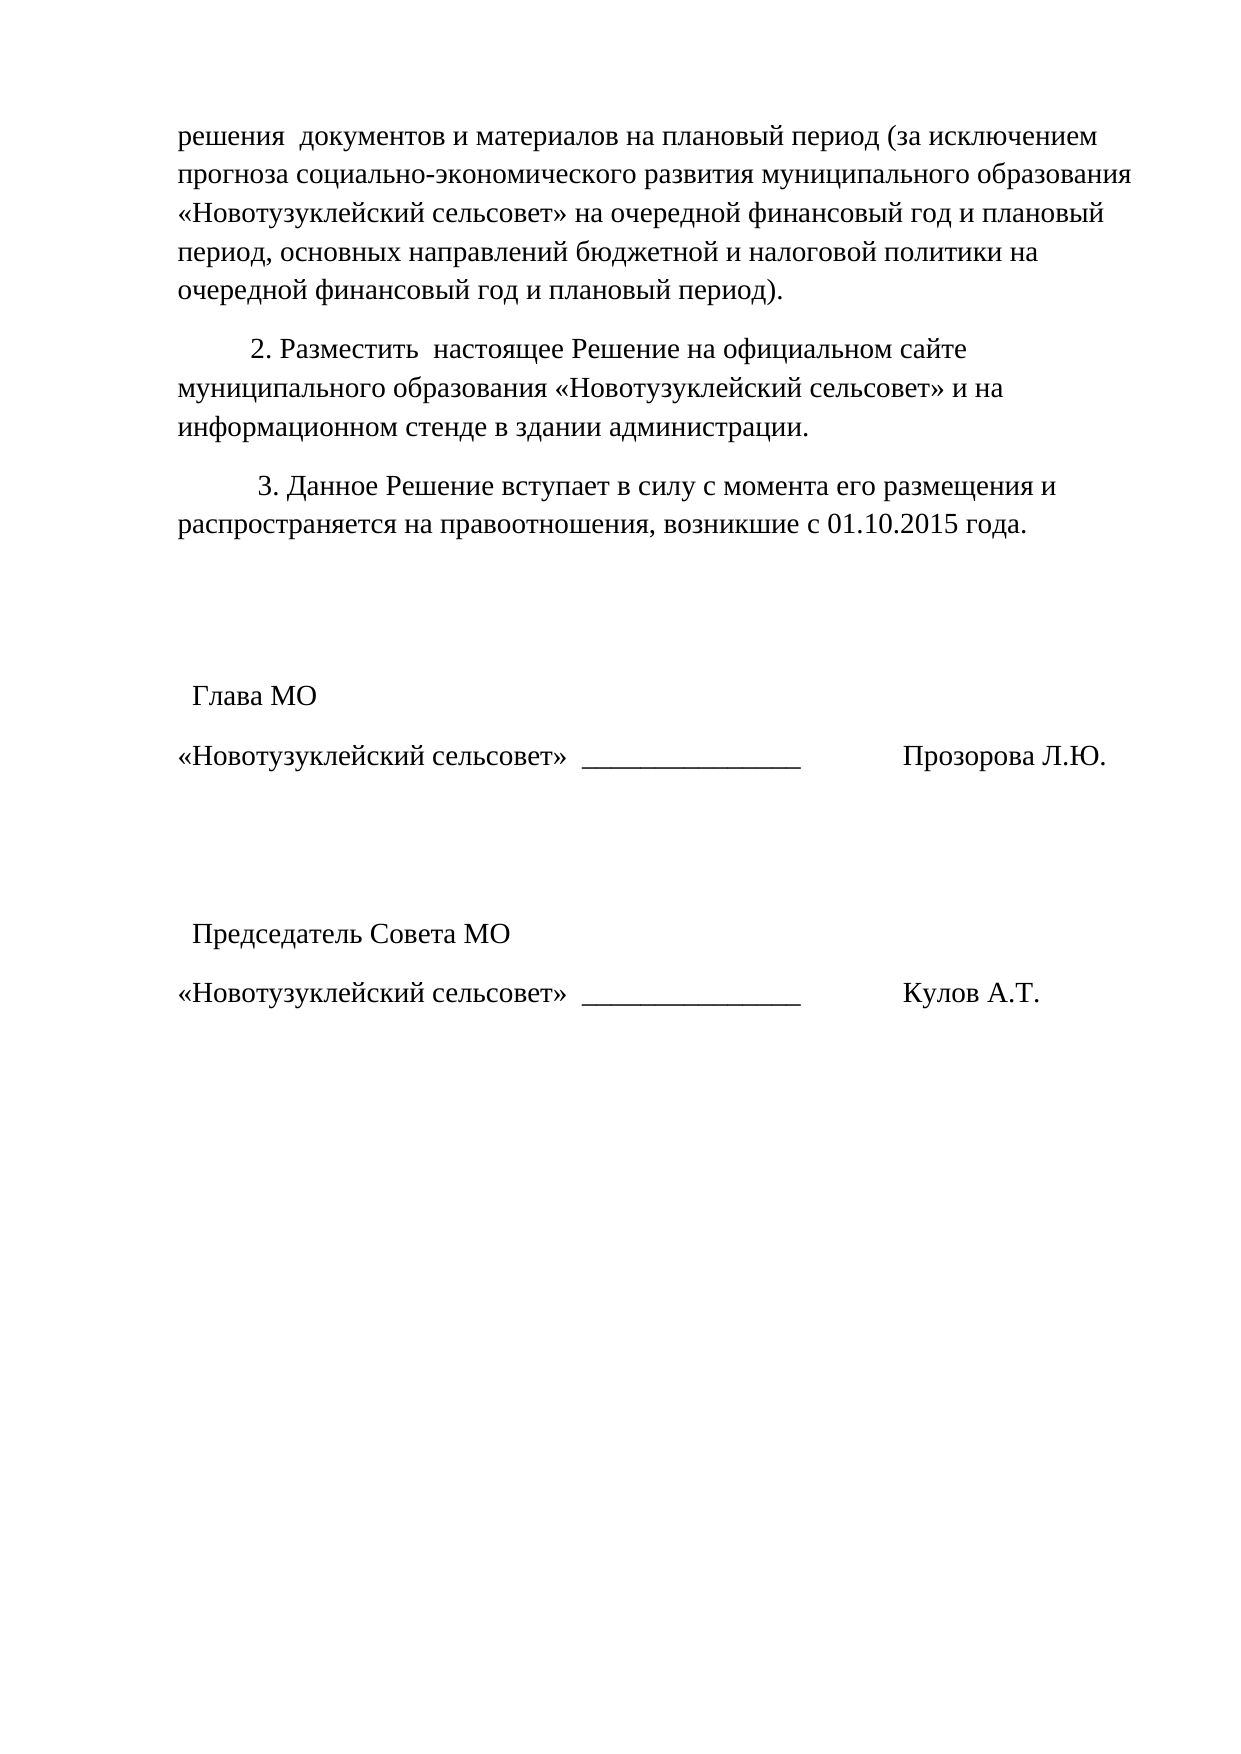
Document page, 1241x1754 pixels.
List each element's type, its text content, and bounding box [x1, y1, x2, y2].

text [177, 118, 1152, 306]
text 2. Разместить настоящее Решение на официальном сайте муниципального образования «Новотузуклейский сельсовет» и на информационном стенде в здании администрации. [177, 332, 1152, 442]
text Глава МО [177, 678, 1152, 712]
text 3. Данное Решение вступает в силу с момента его размещения и распространяется на правоотношения, возникшие с 01.10.2015 года. [177, 468, 1152, 540]
text «Новотузуклейский сельсовет» _______________ Прозорова Л.Ю. [177, 738, 1152, 771]
text «Новотузуклейский сельсовет» _______________ Кулов А.Т. [177, 975, 1152, 1009]
text Председатель Совета МО [177, 916, 1152, 949]
